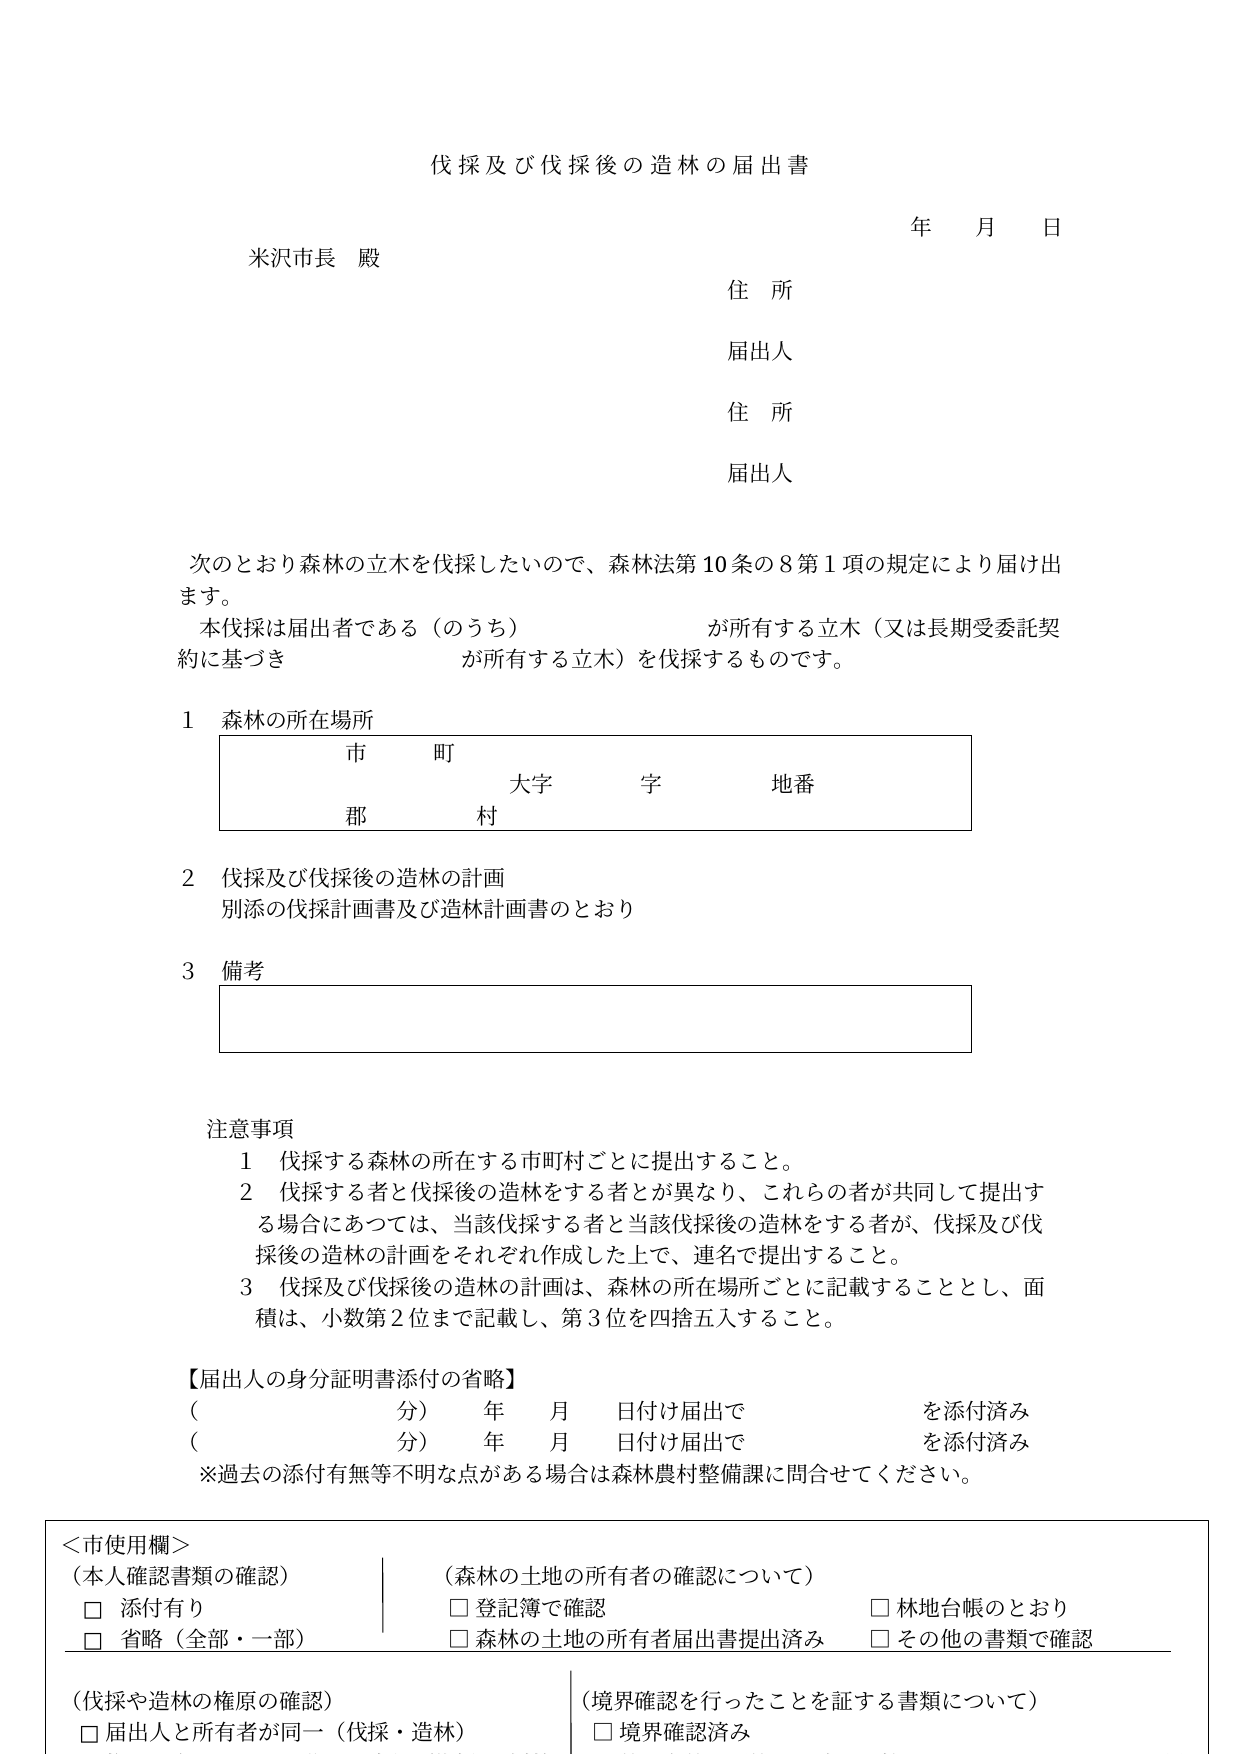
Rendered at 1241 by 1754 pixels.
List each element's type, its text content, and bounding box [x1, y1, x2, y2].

text 住 所 [552, 395, 1063, 427]
text 注意事項 [206, 1113, 1063, 1144]
text 米沢市長 殿 [177, 241, 1063, 273]
text １ 森林の所在場所 [177, 703, 1063, 735]
text （ 分） 年 月 日付け届出で を添付済み [177, 1426, 1063, 1457]
text 伐 採 及 び 伐 採 後 の 造 林 の 届 出 書 [177, 149, 1063, 180]
text 届出人 [552, 334, 1063, 366]
table_header [220, 986, 971, 1052]
text 住 所 [552, 273, 1063, 304]
text ※過去の添付有無等不明な点がある場合は森林農村整備課に問合せてください。 [177, 1457, 1063, 1488]
text ２ 伐採する者と伐採後の造林をする者とが異なり、これらの者が共同して提出する場合にあつては、当該伐採する者と当該伐採後の造林をする者が、伐採及び伐採後の造林の計画をそれぞれ作成した上で、連名で提出すること。 [236, 1176, 1063, 1270]
text １ 伐採する森林の所在する市町村ごとに提出すること。 [236, 1144, 1063, 1176]
text 別添の伐採計画書及び造林計画書のとおり [177, 893, 1063, 924]
text ３ 備考 [177, 954, 1063, 985]
text 次のとおり森林の立木を伐採したいので、森林法第10条の８第１項の規定により届け出ます。 [177, 548, 1063, 611]
table_header 市 町 大字 字 地番 郡 村 [220, 736, 971, 830]
text 届出人 [552, 457, 1063, 488]
text 本伐採は届出者である（のうち） が所有する立木（又は長期受委託契約に基づき が所有する立木）を伐採するものです。 [177, 611, 1063, 674]
text ３ 伐採及び伐採後の造林の計画は、森林の所在場所ごとに記載することとし、面積は、小数第２位まで記載し、第３位を四捨五入すること。 [236, 1270, 1063, 1333]
text ２ 伐採及び伐採後の造林の計画 [177, 861, 1063, 893]
text 年 月 日 [177, 210, 1063, 241]
text 【届出人の身分証明書添付の省略】 [177, 1363, 1063, 1394]
text （ 分） 年 月 日付け届出で を添付済み [177, 1394, 1063, 1426]
